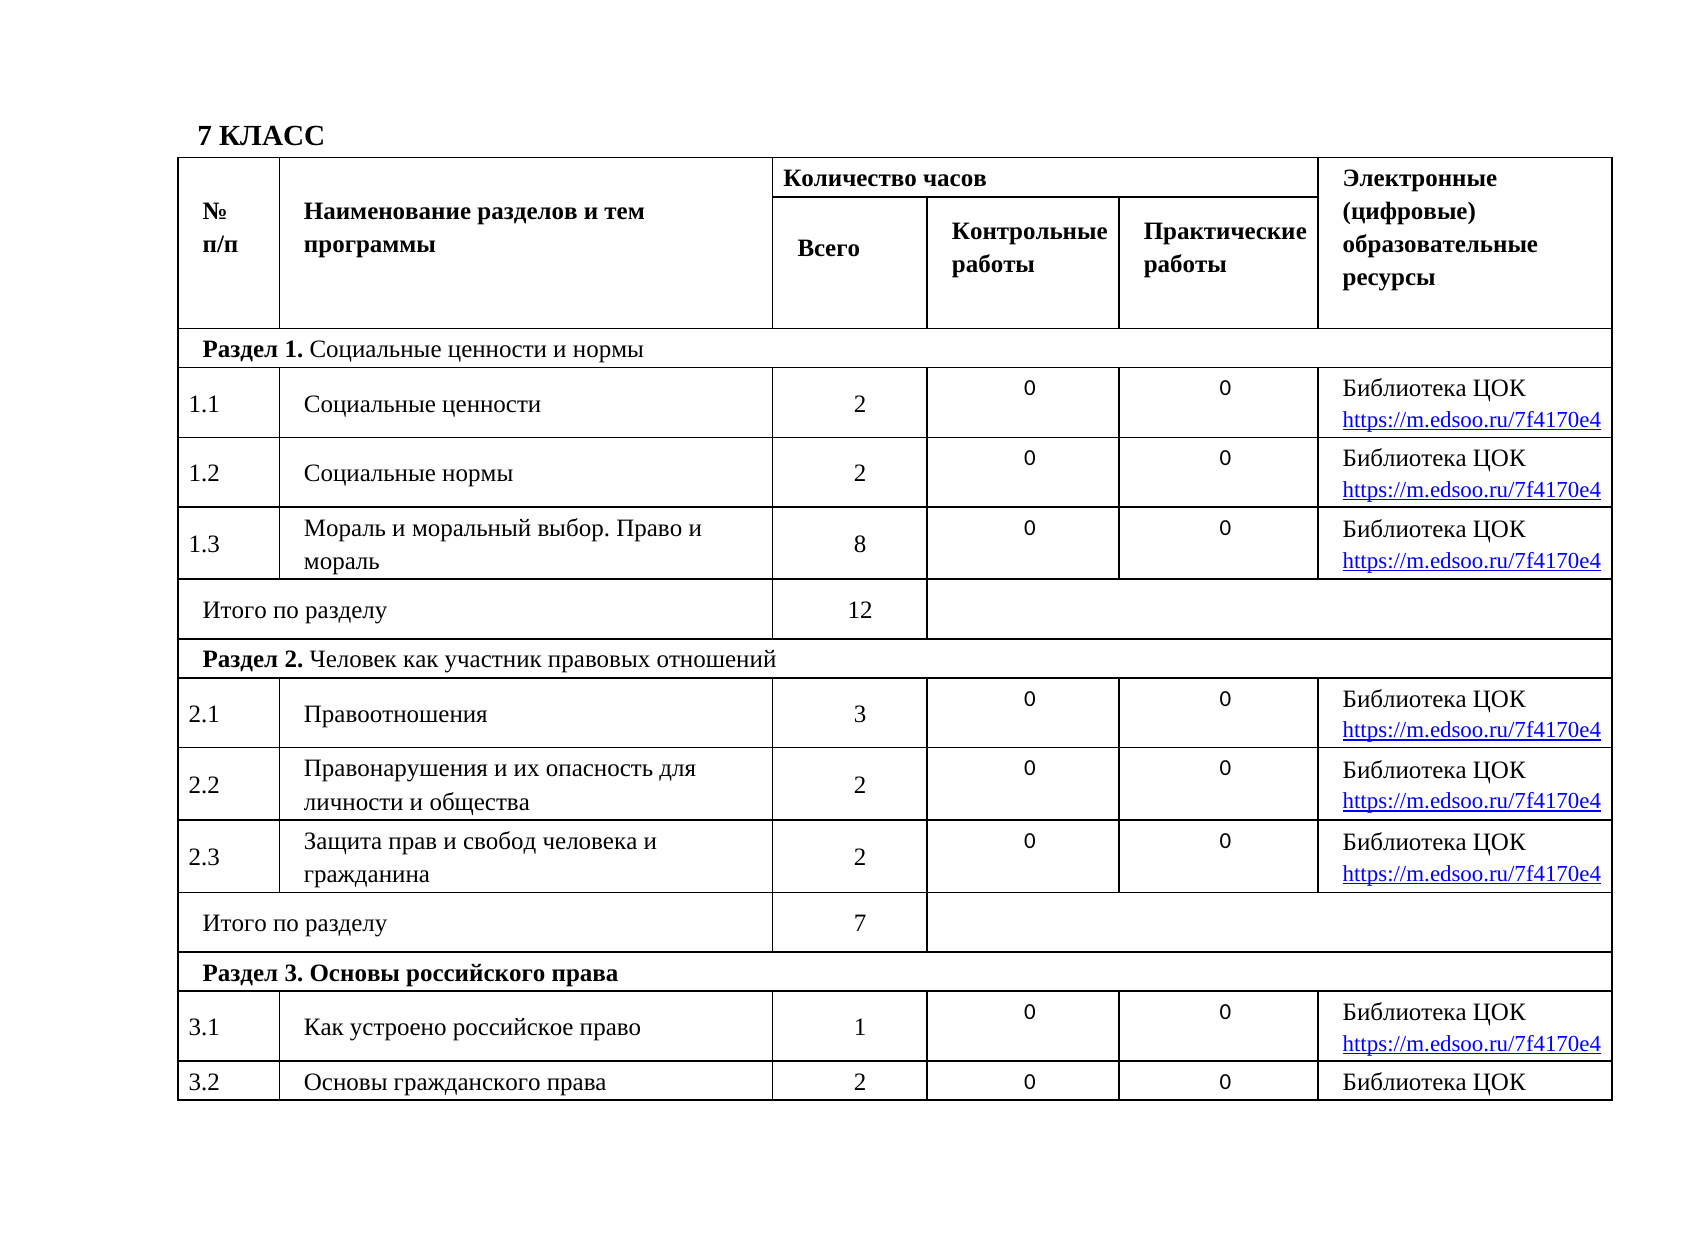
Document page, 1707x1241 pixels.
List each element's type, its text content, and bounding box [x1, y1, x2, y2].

table_cell 3.2 [179, 1062, 279, 1099]
table_cell 0 [1120, 748, 1317, 819]
table_header № п/п [179, 158, 279, 327]
table_cell 1 [773, 992, 926, 1060]
table_cell 12 [773, 580, 926, 638]
table_cell Библиотека ЦОК https://m.edsoo.ru/7f4170e4 [1319, 368, 1611, 436]
table_cell 0 [928, 821, 1118, 892]
table_cell 2 [773, 821, 926, 892]
table_cell Практические работы [1120, 198, 1317, 327]
table_header Наименование разделов и тем программы [280, 158, 772, 327]
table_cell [280, 1062, 772, 1099]
table_cell 2.3 [179, 821, 279, 892]
table_cell Всего [773, 198, 926, 327]
table_cell 0 [1120, 368, 1317, 436]
table_cell Библиотека ЦОК https://m.edsoo.ru/7f4170e4 [1319, 821, 1611, 892]
table_cell Библиотека ЦОК https://m.edsoo.ru/7f4170e4 [1319, 508, 1611, 578]
table_cell Защита прав и свобод человека и гражданина [280, 821, 772, 892]
table_cell 1.2 [179, 438, 279, 506]
table_cell 0 [928, 438, 1118, 506]
table_cell 7 [773, 893, 926, 951]
table_cell Итого по разделу [179, 893, 772, 951]
table_cell 2 [773, 748, 926, 819]
table_cell Раздел 2. Человек как участник правовых отношений [179, 640, 1611, 677]
table_header Электронные (цифровые) образовательные ресурсы [1319, 158, 1611, 327]
table_cell Мораль и моральный выбор. Право и мораль [280, 508, 772, 578]
table_cell 0 [1120, 992, 1317, 1060]
table_cell Раздел 3. Основы российского права [179, 953, 1611, 990]
table_cell 2 [773, 438, 926, 506]
table_cell [928, 893, 1611, 951]
table_cell 0 [928, 679, 1118, 747]
table_cell 0 [928, 748, 1118, 819]
table_cell 0 [1120, 821, 1317, 892]
table_cell 0 [1120, 508, 1317, 578]
table_cell Как устроено российское право [280, 992, 772, 1060]
table_cell Контрольные работы [928, 198, 1118, 327]
table_cell 0 [928, 508, 1118, 578]
table_cell 8 [773, 508, 926, 578]
table_cell 2.1 [179, 679, 279, 747]
table_cell 2 [773, 1062, 926, 1099]
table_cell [1319, 1062, 1611, 1099]
table_cell Правонарушения и их опасность для личности и общества [280, 748, 772, 819]
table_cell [1319, 992, 1611, 1060]
table_cell Библиотека ЦОК https://m.edsoo.ru/7f4170e4 [1319, 679, 1611, 747]
table_cell [928, 580, 1611, 638]
table_cell 0 [1120, 438, 1317, 506]
table_header Количество часов [773, 158, 1317, 196]
table_cell 1.3 [179, 508, 279, 578]
table_cell 2.2 [179, 748, 279, 819]
table_cell 0 [928, 368, 1118, 436]
table_cell Социальные нормы [280, 438, 772, 506]
table_cell 0 [928, 992, 1118, 1060]
table_cell 0 [1120, 679, 1317, 747]
table_cell 1.1 [179, 368, 279, 436]
table_cell Правоотношения [280, 679, 772, 747]
table_cell Раздел 1. Социальные ценности и нормы [179, 329, 1611, 367]
table_cell Социальные ценности [280, 368, 772, 436]
table_cell 2 [773, 368, 926, 436]
table_cell 0 [1120, 1062, 1317, 1099]
table_cell 0 [928, 1062, 1118, 1099]
table_cell 3.1 [179, 992, 279, 1060]
table_cell Итого по разделу [179, 580, 772, 638]
table_cell Библиотека ЦОК https://m.edsoo.ru/7f4170e4 [1319, 438, 1611, 506]
text 7 КЛАСС [190, 118, 1618, 152]
table_cell 3 [773, 679, 926, 747]
table_cell Библиотека ЦОК https://m.edsoo.ru/7f4170e4 [1319, 748, 1611, 819]
